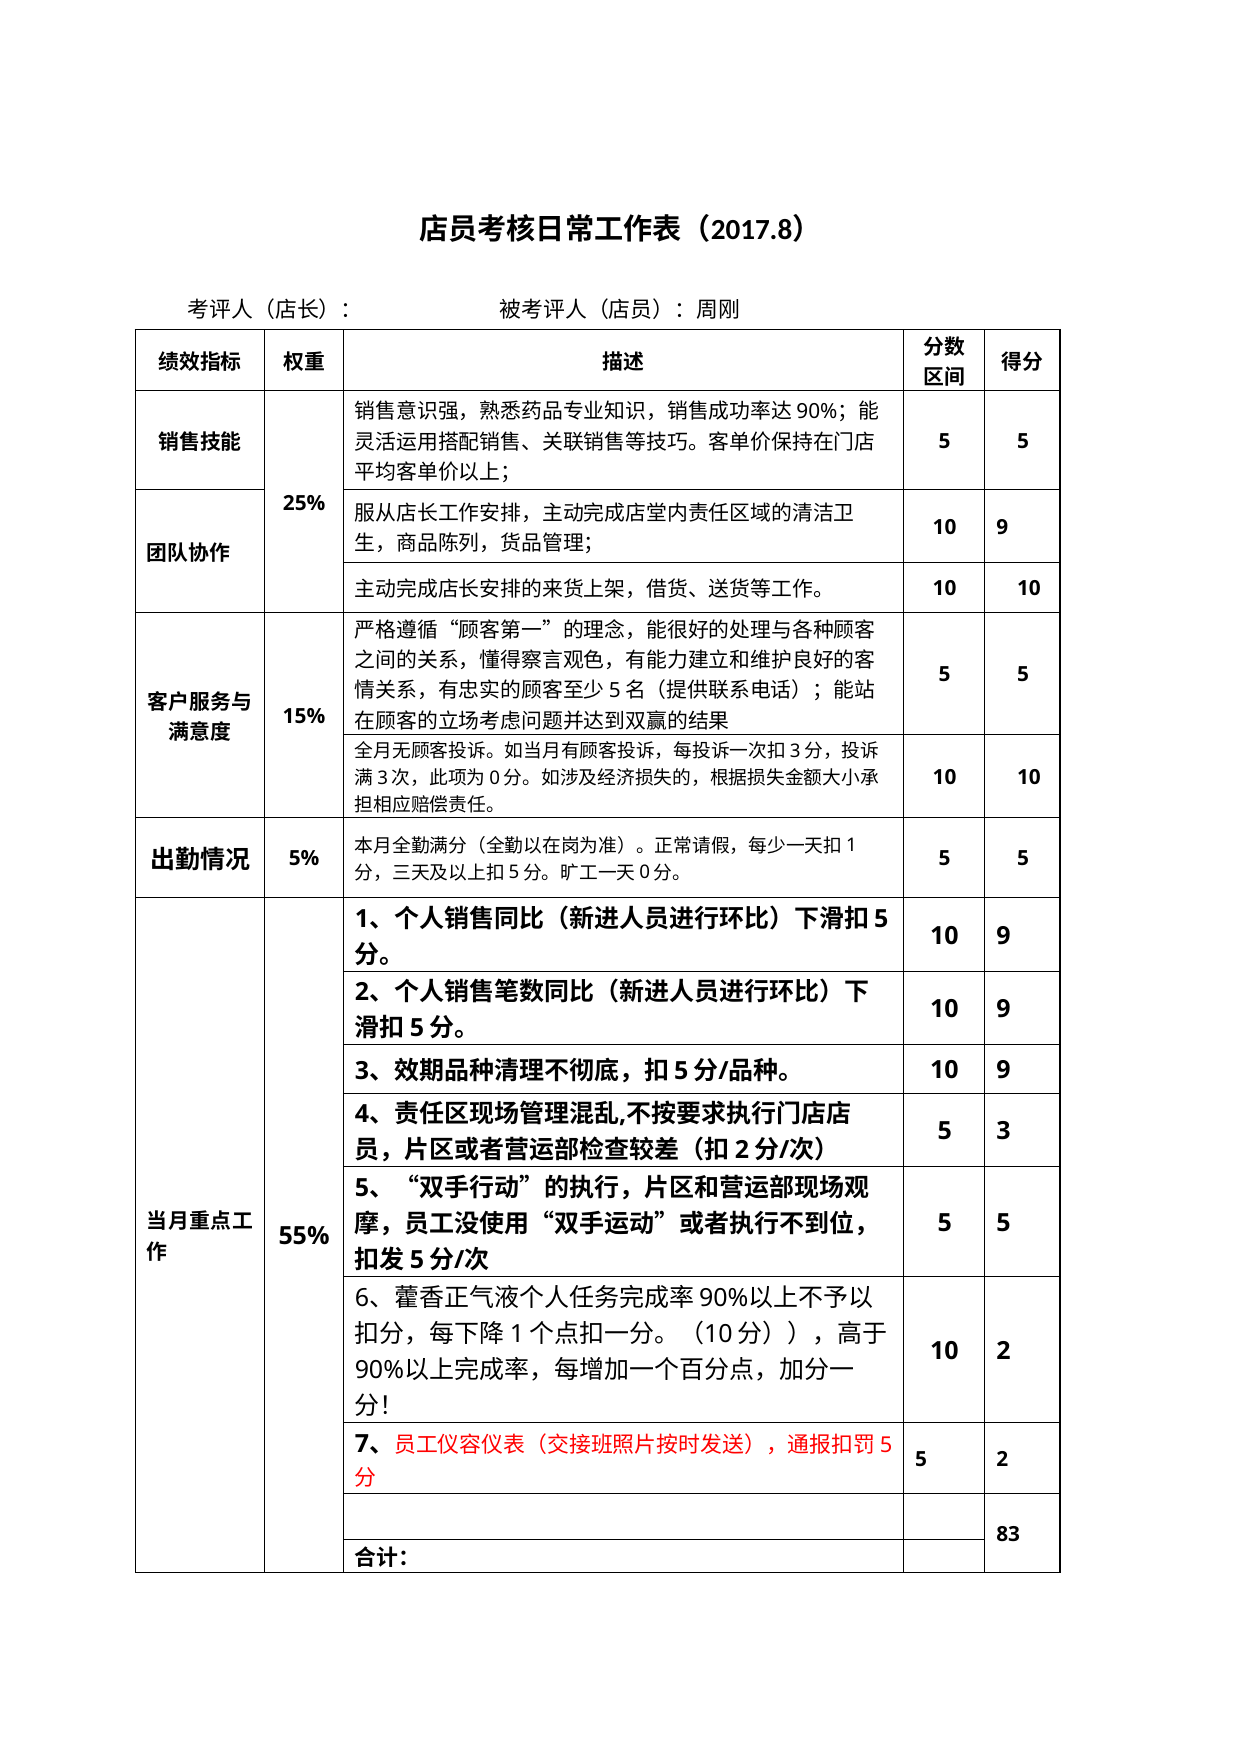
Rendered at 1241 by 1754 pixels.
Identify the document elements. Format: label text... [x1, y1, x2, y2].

table_cell 10 [904, 972, 984, 1044]
table_cell 10 [904, 735, 984, 817]
table_cell 10 [904, 563, 984, 612]
table_cell 严格遵循“顾客第一”的理念，能很好的处理与各种顾客之间的关系，懂得察言观色，有能力建立和维护良好的客情关系，有忠实的顾客至少5名（提供联系电话）；能站在顾客的立场考虑问题并达到双赢的结果 [344, 613, 903, 734]
table_cell 5 [904, 613, 984, 734]
table_cell 2 [985, 1277, 1059, 1422]
table_cell 5 [904, 818, 984, 897]
table_cell 5 [985, 391, 1059, 489]
table_header 分数 区间 [904, 330, 984, 390]
table_cell 5、“双手行动”的执行，片区和营运部现场观摩，员工没使用“双手运动”或者执行不到位，扣发5分/次 [344, 1167, 903, 1276]
table_cell 出勤情况 [136, 818, 264, 897]
table_header 描述 [344, 330, 903, 390]
table_cell 2 [985, 1423, 1059, 1493]
table_cell 10 [904, 898, 984, 971]
table_cell [904, 1540, 984, 1572]
table_cell 5 [904, 1423, 984, 1493]
table_cell 9 [985, 490, 1059, 562]
table_cell 25% [265, 391, 343, 612]
table_cell 6、藿香正气液个人任务完成率90%以上不予以扣分，每下降1个点扣一分。（10分）），高于90%以上完成率，每增加一个百分点，加分一分！ [344, 1277, 903, 1422]
table_cell 83 [985, 1494, 1059, 1572]
table_cell 9 [985, 898, 1059, 971]
table_cell 1、个人销售同比（新进人员进行环比）下滑扣5分。 [344, 898, 903, 971]
table_cell 5 [985, 1167, 1059, 1276]
table_cell 10 [985, 735, 1059, 817]
table_cell 10 [985, 563, 1059, 612]
table_cell [904, 1494, 984, 1539]
table_header 绩效指标 [136, 330, 264, 390]
table_cell 10 [904, 1045, 984, 1093]
table_cell 7、员工仪容仪表（交接班照片按时发送），通报扣罚5分 [344, 1423, 903, 1493]
table_cell 3、效期品种清理不彻底，扣5分/品种。 [344, 1045, 903, 1093]
table_cell 全月无顾客投诉。如当月有顾客投诉，每投诉一次扣3分，投诉满3次，此项为0分。如涉及经济损失的，根据损失金额大小承担相应赔偿责任。 [344, 735, 903, 817]
table_cell 5 [985, 818, 1059, 897]
table_cell 9 [985, 1045, 1059, 1093]
table_cell 10 [904, 1277, 984, 1422]
table_cell 5 [904, 391, 984, 489]
table_cell [344, 1494, 903, 1539]
table_cell 销售意识强，熟悉药品专业知识，销售成功率达90%；能灵活运用搭配销售、关联销售等技巧。客单价保持在门店平均客单价以上； [344, 391, 903, 489]
table_cell 5 [904, 1167, 984, 1276]
table_cell 客户服务与满意度 [136, 613, 264, 817]
table_cell 服从店长工作安排，主动完成店堂内责任区域的清洁卫生，商品陈列，货品管理； [344, 490, 903, 562]
table_cell 15% [265, 613, 343, 817]
table_cell 销售技能 [136, 391, 264, 489]
table_cell 55% [265, 898, 343, 1572]
table_cell 10 [904, 490, 984, 562]
text 考评人（店长）： 被考评人（店员）：周刚 [187, 292, 1053, 324]
table_cell 5 [904, 1094, 984, 1166]
table_cell 5 [985, 613, 1059, 734]
table_cell 当月重点工作 [136, 898, 264, 1572]
table_cell 2、个人销售笔数同比（新进人员进行环比）下滑扣5分。 [344, 972, 903, 1044]
table_header 得分 [985, 330, 1059, 390]
table_cell 本月全勤满分（全勤以在岗为准）。正常请假，每少一天扣1分，三天及以上扣5分。旷工一天0分。 [344, 818, 903, 897]
table_header 权重 [265, 330, 343, 390]
table_cell 5% [265, 818, 343, 897]
table_cell 主动完成店长安排的来货上架，借货、送货等工作。 [344, 563, 903, 612]
text 店员考核日常工作表（2017.8） [187, 194, 1053, 259]
table_cell 9 [985, 972, 1059, 1044]
table_cell 团队协作 [136, 490, 264, 612]
table_cell 4、责任区现场管理混乱,不按要求执行门店店员，片区或者营运部检查较差（扣2分/次） [344, 1094, 903, 1166]
table_cell 合计： [344, 1540, 903, 1572]
table_cell 3 [985, 1094, 1059, 1166]
